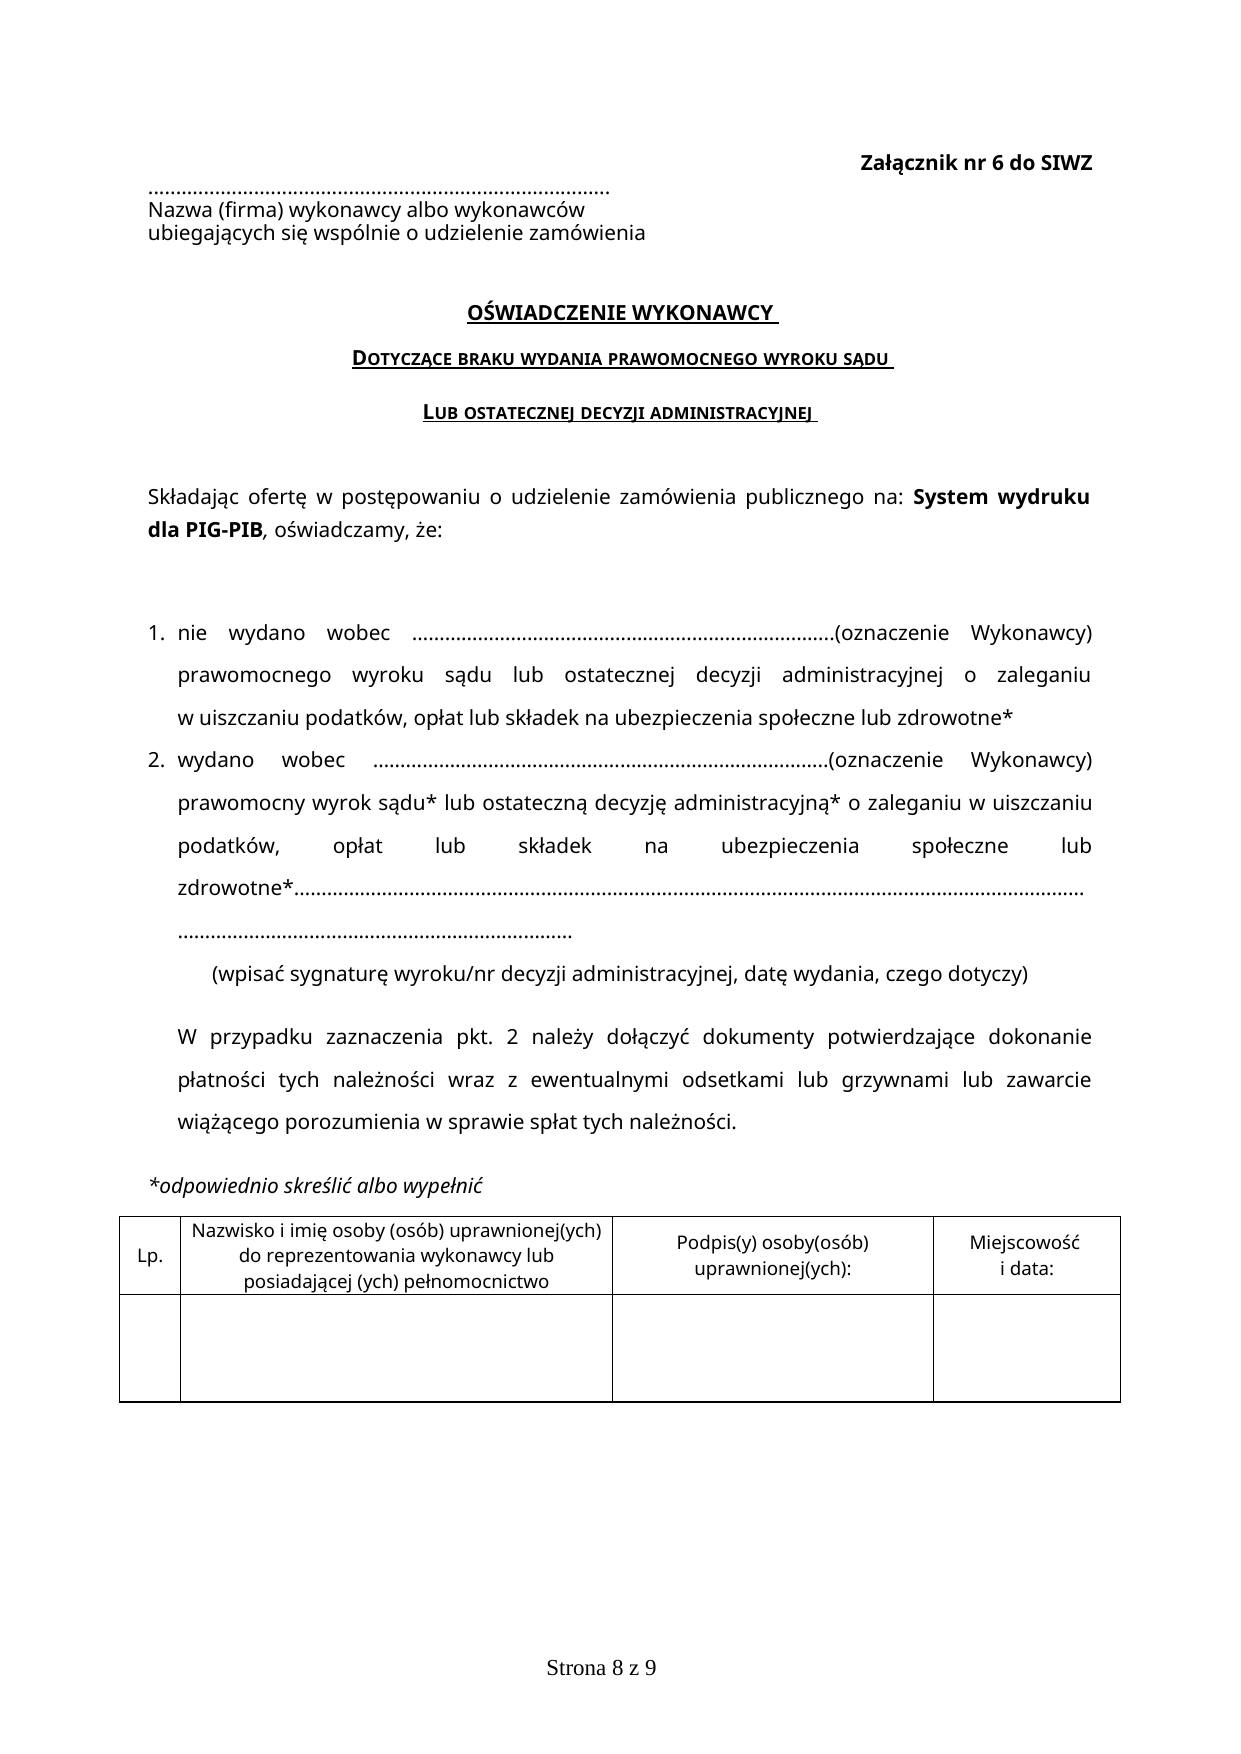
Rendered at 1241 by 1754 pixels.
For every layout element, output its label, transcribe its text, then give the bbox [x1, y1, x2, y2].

text ................................................................................... [148, 176, 1093, 199]
text OŚWIADCZENIE WYKONAWCY [148, 298, 1093, 327]
list wydano wobec ………………………………………………………………………..(oznaczenie Wykonawcy) prawomocny wyrok sądu* lub ostateczną decyzję administracyjną* o zaleganiu w uiszczaniu podatków, opłat lub składek na ubezpieczenia społeczne lub zdrowotne*……………………………………………………………………………………………………………………………………………………………………………………………… [148, 746, 1093, 944]
table_cell [613, 1295, 933, 1401]
text Dotyczące braku wydania prawomocnego wyroku sądu [148, 343, 1093, 372]
text W przypadku zaznaczenia pkt. 2 należy dołączyć dokumenty potwierdzające dokonanie płatności tych należności wraz z ewentualnymi odsetkami lub grzywnami lub zawarcie wiążącego porozumienia w sprawie spłat tych należności. [177, 1022, 1093, 1136]
text Lub ostatecznej decyzji administracyjnej [148, 397, 1093, 457]
text (wpisać sygnaturę wyroku/nr decyzji administracyjnej, datę wydania, czego dotyczy) [148, 959, 1093, 987]
text Składając ofertę w postępowaniu o udzielenie zamówienia publicznego na: System wydruku dla PIG-PIB, oświadczamy, że: [148, 482, 1090, 543]
text *odpowiednio skreślić albo wypełnić [148, 1171, 1093, 1199]
text ubiegających się wspólnie o udzielenie zamówienia [148, 222, 1093, 245]
table_header Miejscowość i data: [934, 1217, 1120, 1293]
list nie wydano wobec …………………………………………………………………..(oznaczenie Wykonawcy) prawomocnego wyroku sądu lub ostatecznej decyzji administracyjnej o zaleganiu w uiszczaniu podatków, opłat lub składek na ubezpieczenia społeczne lub zdrowotne* [148, 618, 1093, 731]
table_cell [120, 1295, 180, 1401]
table_header Podpis(y) osoby(osób) uprawnionej(ych): [613, 1217, 933, 1293]
text Załącznik nr 6 do SIWZ [148, 148, 1093, 176]
table_header Nazwisko i imię osoby (osób) uprawnionej(ych) do reprezentowania wykonawcy lub posiadającej (ych) pełnomocnictwo [181, 1217, 612, 1293]
text Nazwa (firma) wykonawcy albo wykonawców [148, 199, 1093, 222]
table_cell [181, 1295, 612, 1401]
table_cell [934, 1295, 1120, 1401]
table_header Lp. [120, 1217, 180, 1293]
